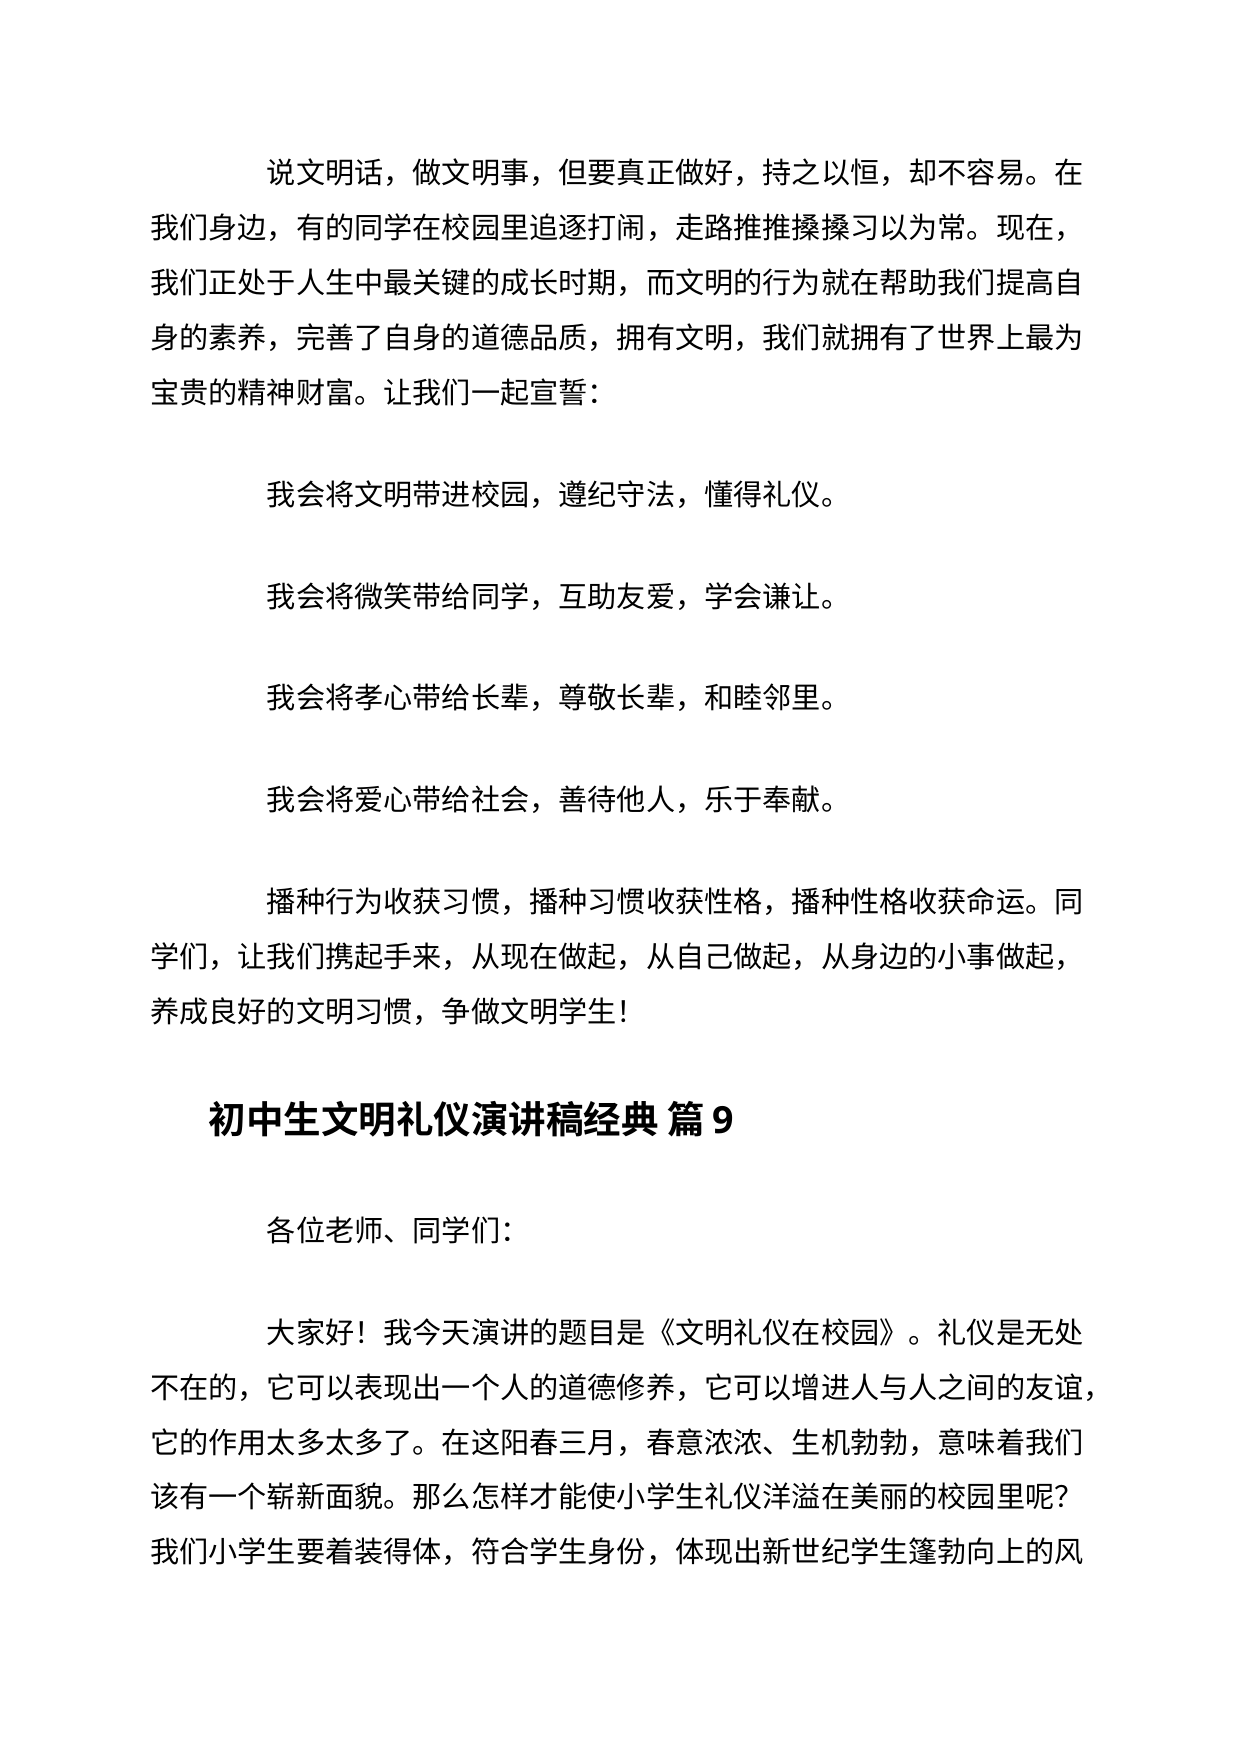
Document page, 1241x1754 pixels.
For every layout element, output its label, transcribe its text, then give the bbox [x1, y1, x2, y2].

text 各位老师、同学们： [150, 1208, 1090, 1250]
text 我会将微笑带给同学，互助友爱，学会谦让。 [150, 573, 1090, 615]
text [150, 1309, 1090, 1571]
text 我会将孝心带给长辈，尊敬长辈，和睦邻里。 [150, 675, 1090, 717]
text 我会将文明带进校园，遵纪守法，懂得礼仪。 [150, 471, 1090, 514]
text 说文明话，做文明事，但要真正做好，持之以恒，却不容易。在我们身边，有的同学在校园里追逐打闹，走路推推搡搡习以为常。现在，我们正处于人生中最关键的成长时期，而文明的行为就在帮助我们提高自身的素养，完善了自身的道德品质，拥有文明，我们就拥有了世界上最为宝贵的精神财富。让我们一起宣誓： [150, 150, 1090, 412]
text 我会将爱心带给社会，善待他人，乐于奉献。 [150, 777, 1090, 819]
text 初中生文明礼仪演讲稿经典 篇9 [150, 1090, 1090, 1144]
text 播种行为收获习惯，播种习惯收获性格，播种性格收获命运。同学们，让我们携起手来，从现在做起，从自己做起，从身边的小事做起，养成良好的文明习惯，争做文明学生！ [150, 878, 1090, 1031]
